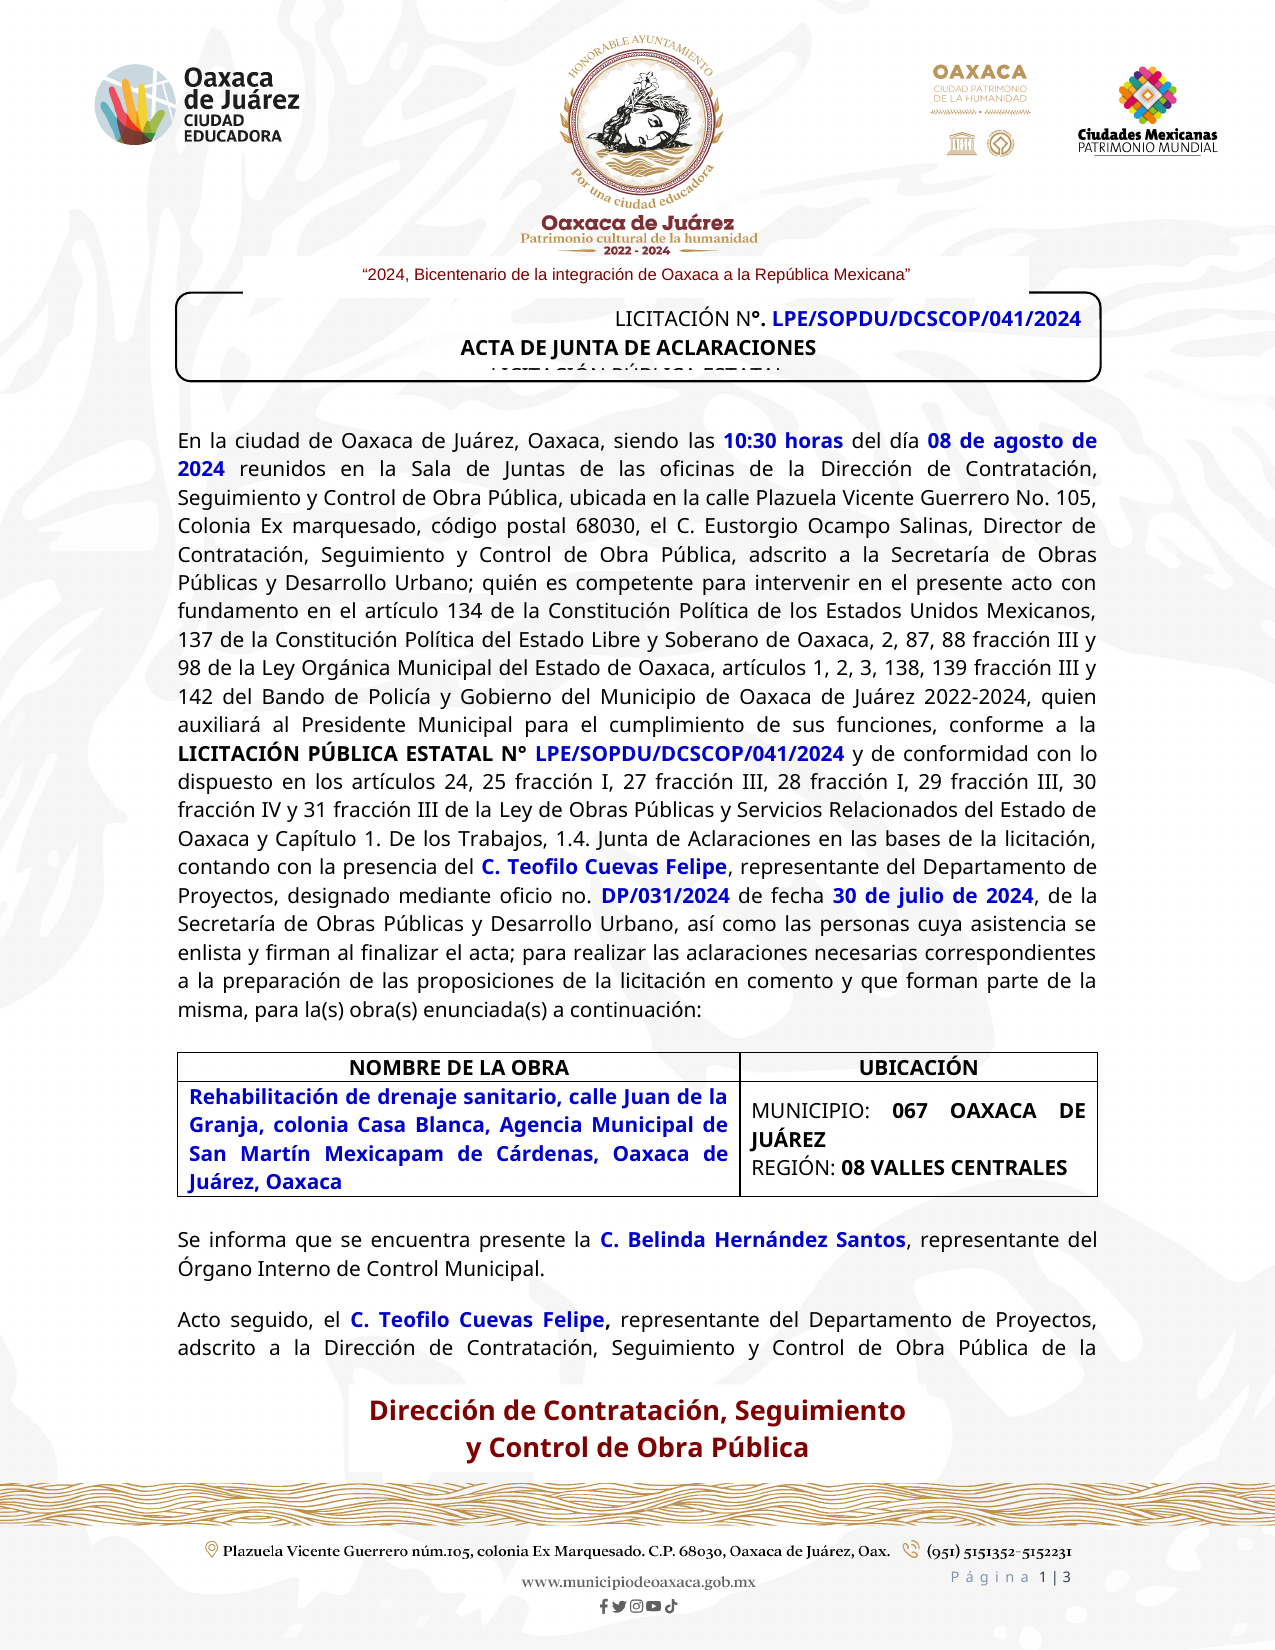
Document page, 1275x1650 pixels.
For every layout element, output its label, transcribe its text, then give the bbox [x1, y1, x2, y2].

table_cell MUNICIPIO: 067 OAXACA DE JUÁREZ REGIÓN: 08 VALLES CENTRALES [741, 1082, 1097, 1196]
text Se informa que se encuentra presente la C. Belinda Hernández Santos, representante del Órgano Interno de Control Municipal. [177, 1225, 1098, 1282]
picture [0, 0, 1275, 1650]
table_header UBICACIÓN [741, 1053, 1097, 1081]
table_header NOMBRE DE LA OBRA [178, 1053, 739, 1081]
table_cell Rehabilitación de drenaje sanitario, calle Juan de la Granja, colonia Casa Blanca, Agencia Municipal de San Martín Mexicapam de Cárdenas, Oaxaca de Juárez, Oaxaca [178, 1082, 739, 1196]
text En la ciudad de Oaxaca de Juárez, Oaxaca, siendo las 10:30 horas del día 08 de agosto de 2024 reunidos en la Sala de Juntas de las oficinas de la Dirección de Contratación, Seguimiento y Control de Obra Pública, ubicada en la calle Plazuela Vicente Guerrero No. 105, Colonia Ex marquesado, código postal 68030, el C. Eustorgio Ocampo Salinas, Director de Contratación, Seguimiento y Control de Obra Pública, adscrito a la Secretaría de Obras Públicas y Desarrollo Urbano; quién es competente para intervenir en el presente acto con fundamento en el artículo 134 de la Constitución Política de los Estados Unidos Mexicanos, 137 de la Constitución Política del Estado Libre y Soberano de Oaxaca, 2, 87, 88 fracción III y 98 de la Ley Orgánica Municipal del Estado de Oaxaca, artículos 1, 2, 3, 138, 139 fracción III y 142 del Bando de Policía y Gobierno del Municipio de Oaxaca de Juárez 2022-2024, quien auxiliará al Presidente Municipal para el cumplimiento de sus funciones, conforme a la LICITACIÓN PÚBLICA ESTATAL N° LPE/SOPDU/DCSCOP/041/2024 y de conformidad con lo dispuesto en los artículos 24, 25 fracción I, 27 fracción III, 28 fracción I, 29 fracción III, 30 fracción IV y 31 fracción III de la Ley de Obras Públicas y Servicios Relacionados del Estado de Oaxaca y Capítulo 1. De los Trabajos, 1.4. Junta de Aclaraciones en las bases de la licitación, contando con la presencia del C. Teofilo Cuevas Felipe, representante del Departamento de Proyectos, designado mediante oficio no. DP/031/2024 de fecha 30 de julio de 2024, de la Secretaría de Obras Públicas y Desarrollo Urbano, así como las personas cuya asistencia se enlista y firman al finalizar el acta; para realizar las aclaraciones necesarias correspondientes a la preparación de las proposiciones de la licitación en comento y que forman parte de la misma, para la(s) obra(s) enunciada(s) a continuación: [177, 426, 1098, 1023]
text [177, 1305, 1098, 1362]
